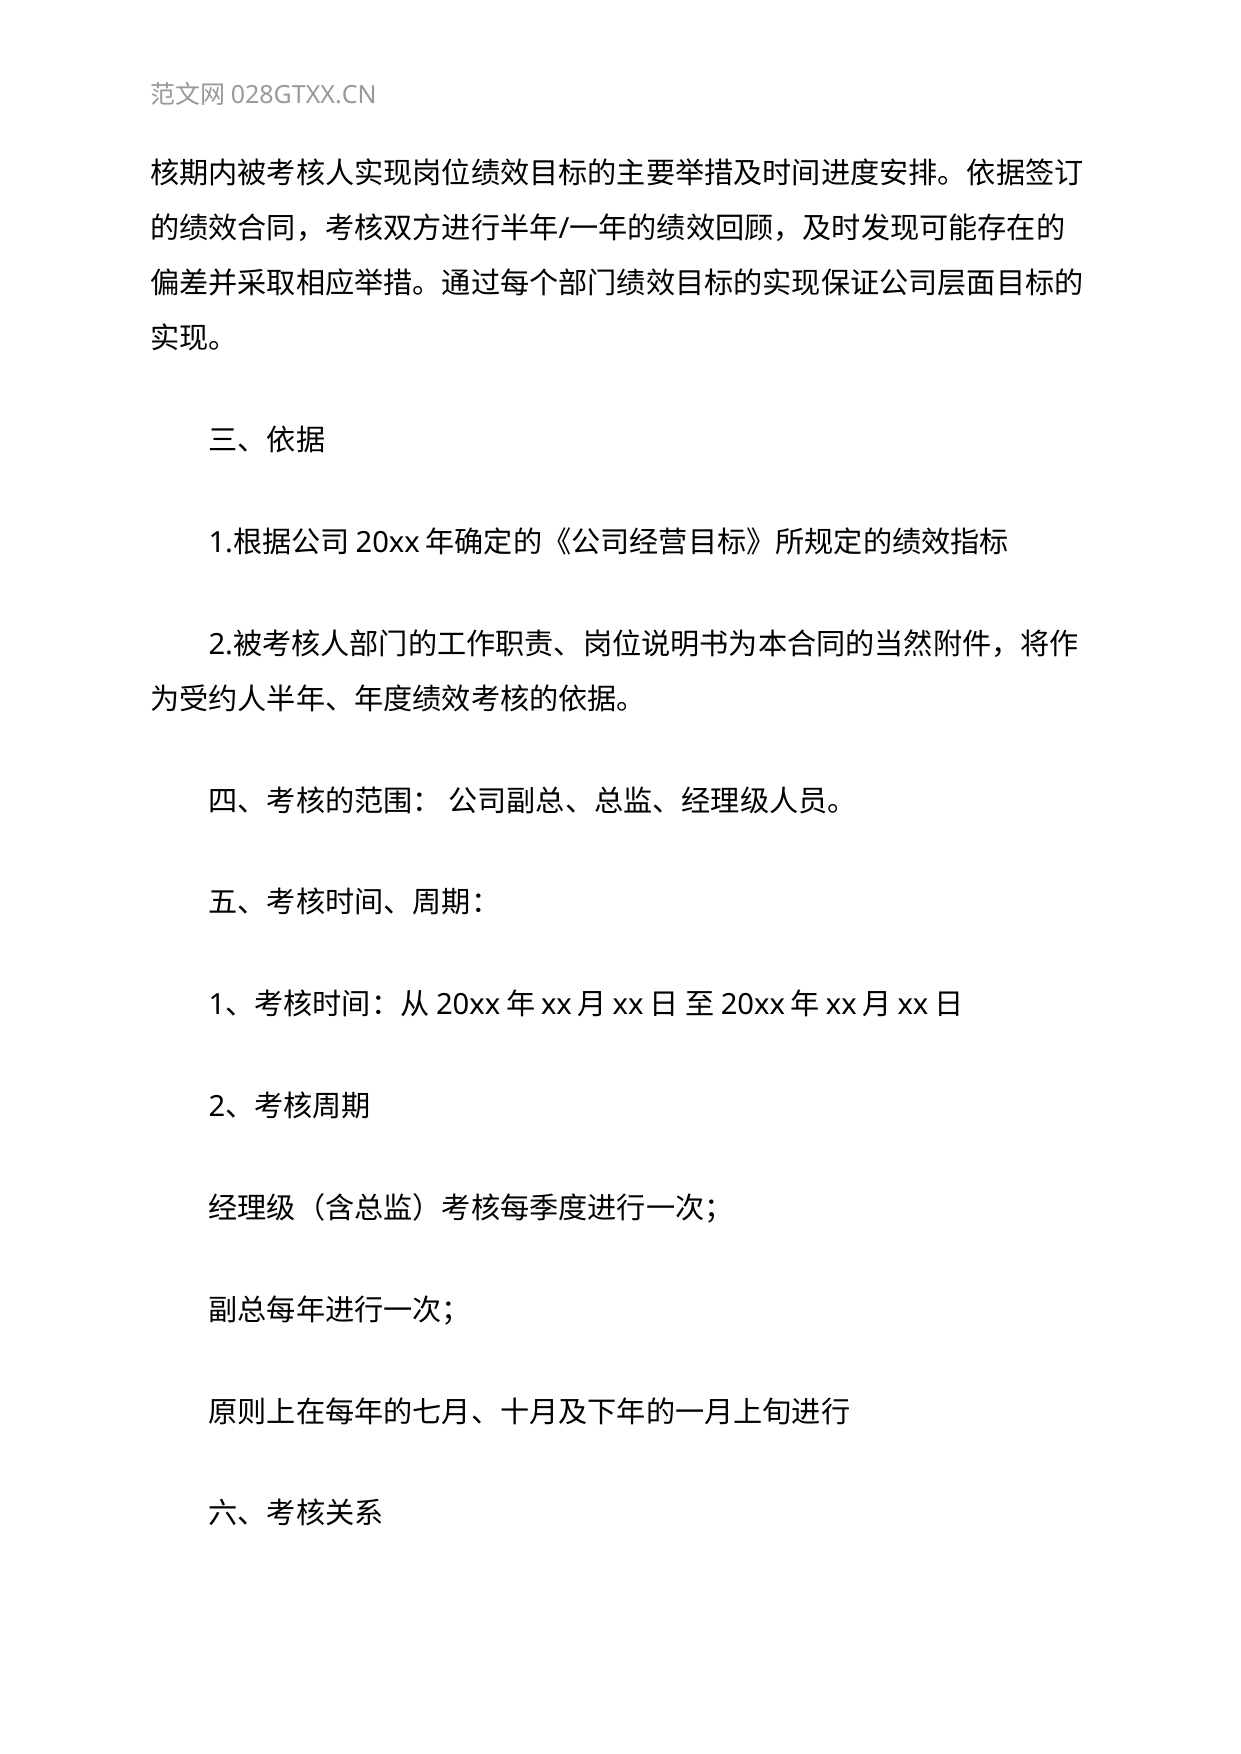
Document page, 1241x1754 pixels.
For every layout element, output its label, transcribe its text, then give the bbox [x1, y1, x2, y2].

text 三、依据 [150, 417, 1090, 459]
text 四、考核的范围： 公司副总、总监、经理级人员。 [150, 777, 1090, 819]
text 六、考核关系 [150, 1490, 1090, 1532]
text 1.根据公司20xx年确定的《公司经营目标》所规定的绩效指标 [150, 518, 1090, 561]
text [150, 150, 1090, 357]
text 副总每年进行一次； [150, 1286, 1090, 1329]
text 2.被考核人部门的工作职责、岗位说明书为本合同的当然附件，将作为受约人半年、年度绩效考核的依据。 [150, 620, 1090, 718]
text 经理级（含总监）考核每季度进行一次； [150, 1184, 1090, 1227]
text 原则上在每年的七月、十月及下年的一月上旬进行 [150, 1388, 1090, 1430]
text 1、考核时间：从 20xx年xx月xx日 至 20xx年xx月xx日 [150, 981, 1090, 1023]
text 五、考核时间、周期： [150, 879, 1090, 921]
text 2、考核周期 [150, 1083, 1090, 1125]
